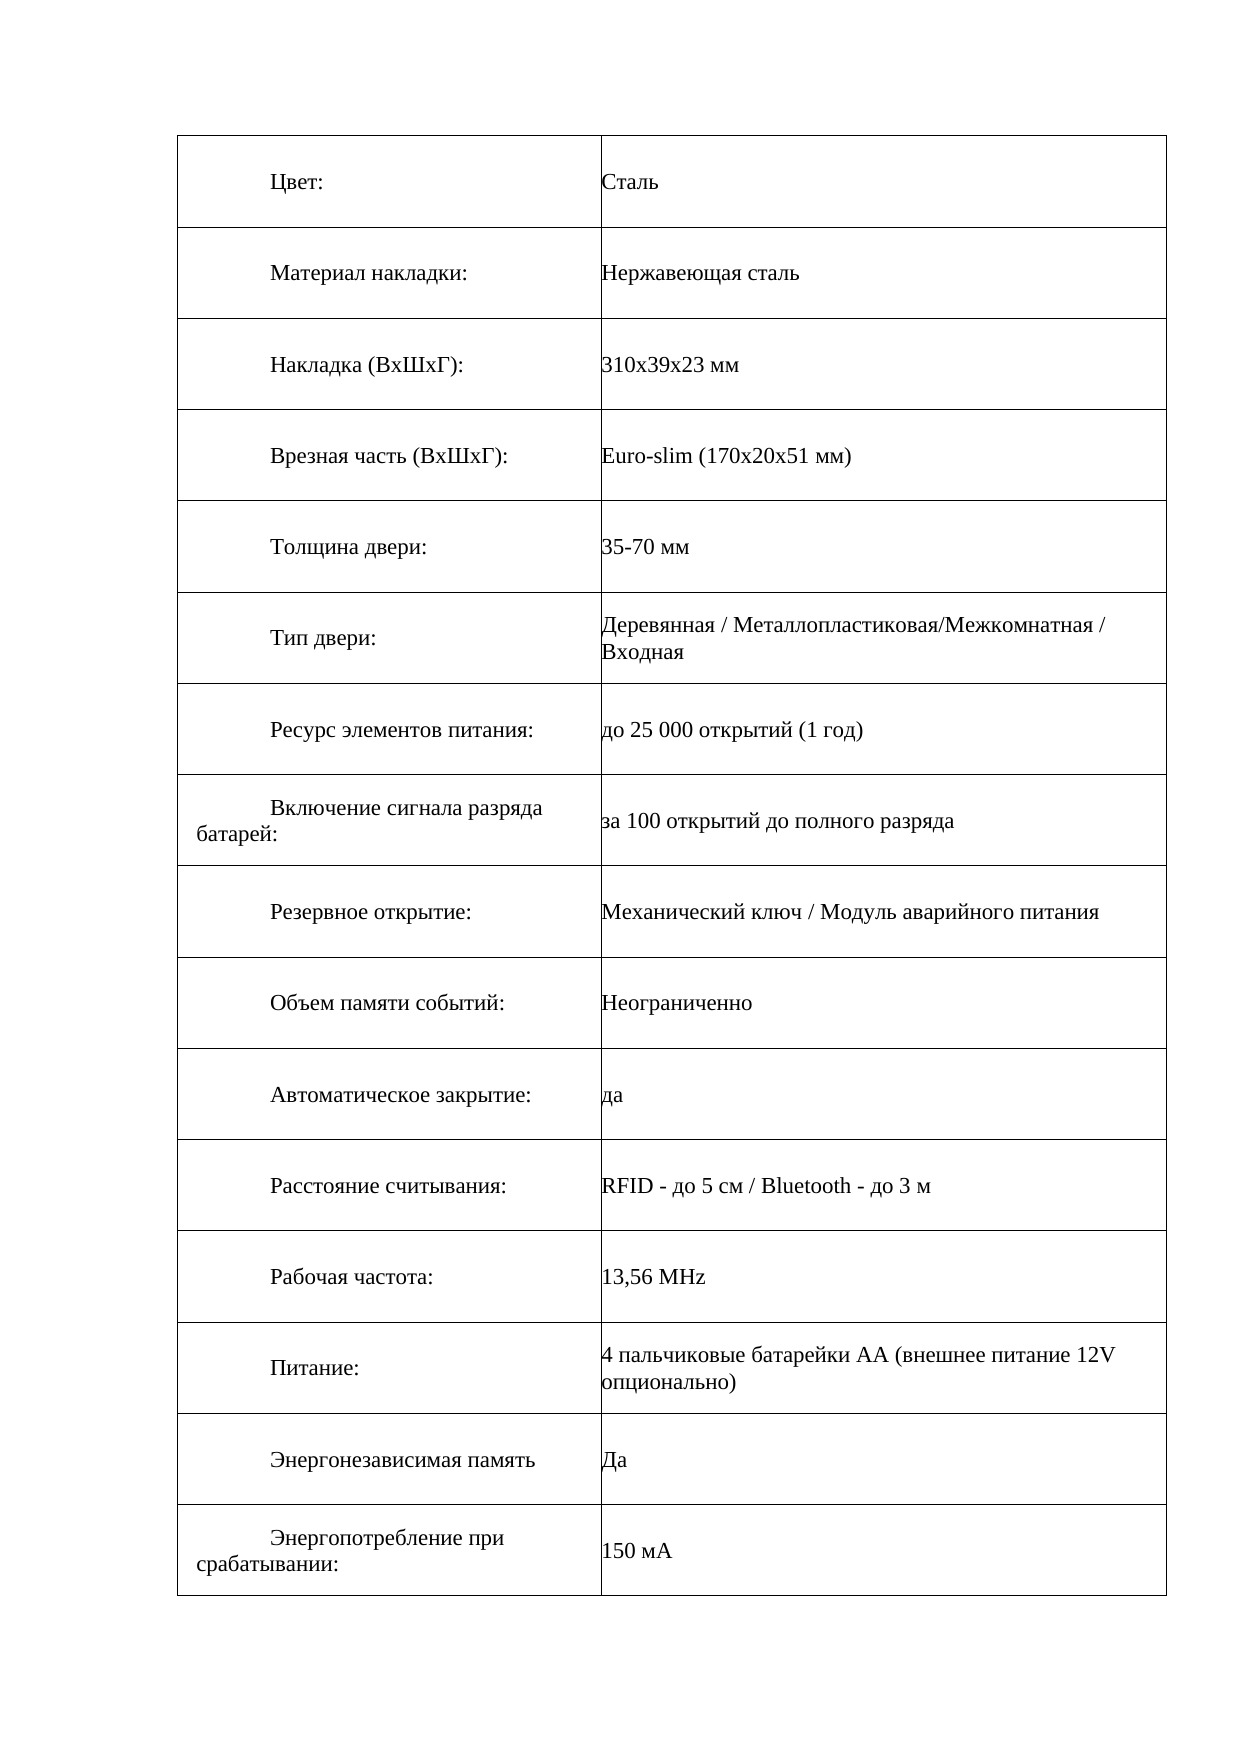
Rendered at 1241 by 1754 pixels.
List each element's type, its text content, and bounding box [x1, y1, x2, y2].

table_cell Материал накладки: [178, 228, 601, 318]
table_cell Резервное открытие: [178, 866, 601, 957]
table_cell 13,56 MHz [602, 1231, 1166, 1322]
table_cell Да [602, 1414, 1166, 1504]
table_cell Тип двери: [178, 593, 601, 683]
table_cell Включение сигнала разряда батарей: [178, 775, 601, 865]
table_cell Рабочая частота: [178, 1231, 601, 1322]
table_cell Автоматическое закрытие: [178, 1049, 601, 1139]
table_cell Ресурс элементов питания: [178, 684, 601, 774]
table_cell Цвет: [178, 136, 601, 227]
table_cell Расстояние считывания: [178, 1140, 601, 1230]
table_cell Энергонезависимая память [178, 1414, 601, 1504]
table_cell до 25 000 открытий (1 год) [602, 684, 1166, 774]
table_cell Накладка (ВхШхГ): [178, 319, 601, 409]
table_cell да [602, 1049, 1166, 1139]
table_cell Врезная часть (ВхШхГ): [178, 410, 601, 500]
table_cell Объем памяти событий: [178, 958, 601, 1048]
table_cell RFID - до 5 см / Bluetooth - до 3 м [602, 1140, 1166, 1230]
table_cell 35-70 мм [602, 501, 1166, 592]
table_cell 310х39х23 мм [602, 319, 1166, 409]
table_cell Питание: [178, 1323, 601, 1413]
table_cell Сталь [602, 136, 1166, 227]
table_cell 150 мА [602, 1505, 1166, 1595]
table_cell Толщина двери: [178, 501, 601, 592]
table_cell 4 пальчиковые батарейки AA (внешнее питание 12V опционально) [602, 1323, 1166, 1413]
table_cell за 100 открытий до полного разряда [602, 775, 1166, 865]
table_cell Механический ключ / Модуль аварийного питания [602, 866, 1166, 957]
table_cell Энергопотребление при срабатывании: [178, 1505, 601, 1595]
table_cell Euro-slim (170x20x51 мм) [602, 410, 1166, 500]
table_cell Неограниченно [602, 958, 1166, 1048]
table_cell Нержавеющая сталь [602, 228, 1166, 318]
table_cell Деревянная / Металлопластиковая/Межкомнатная / Входная [602, 593, 1166, 683]
